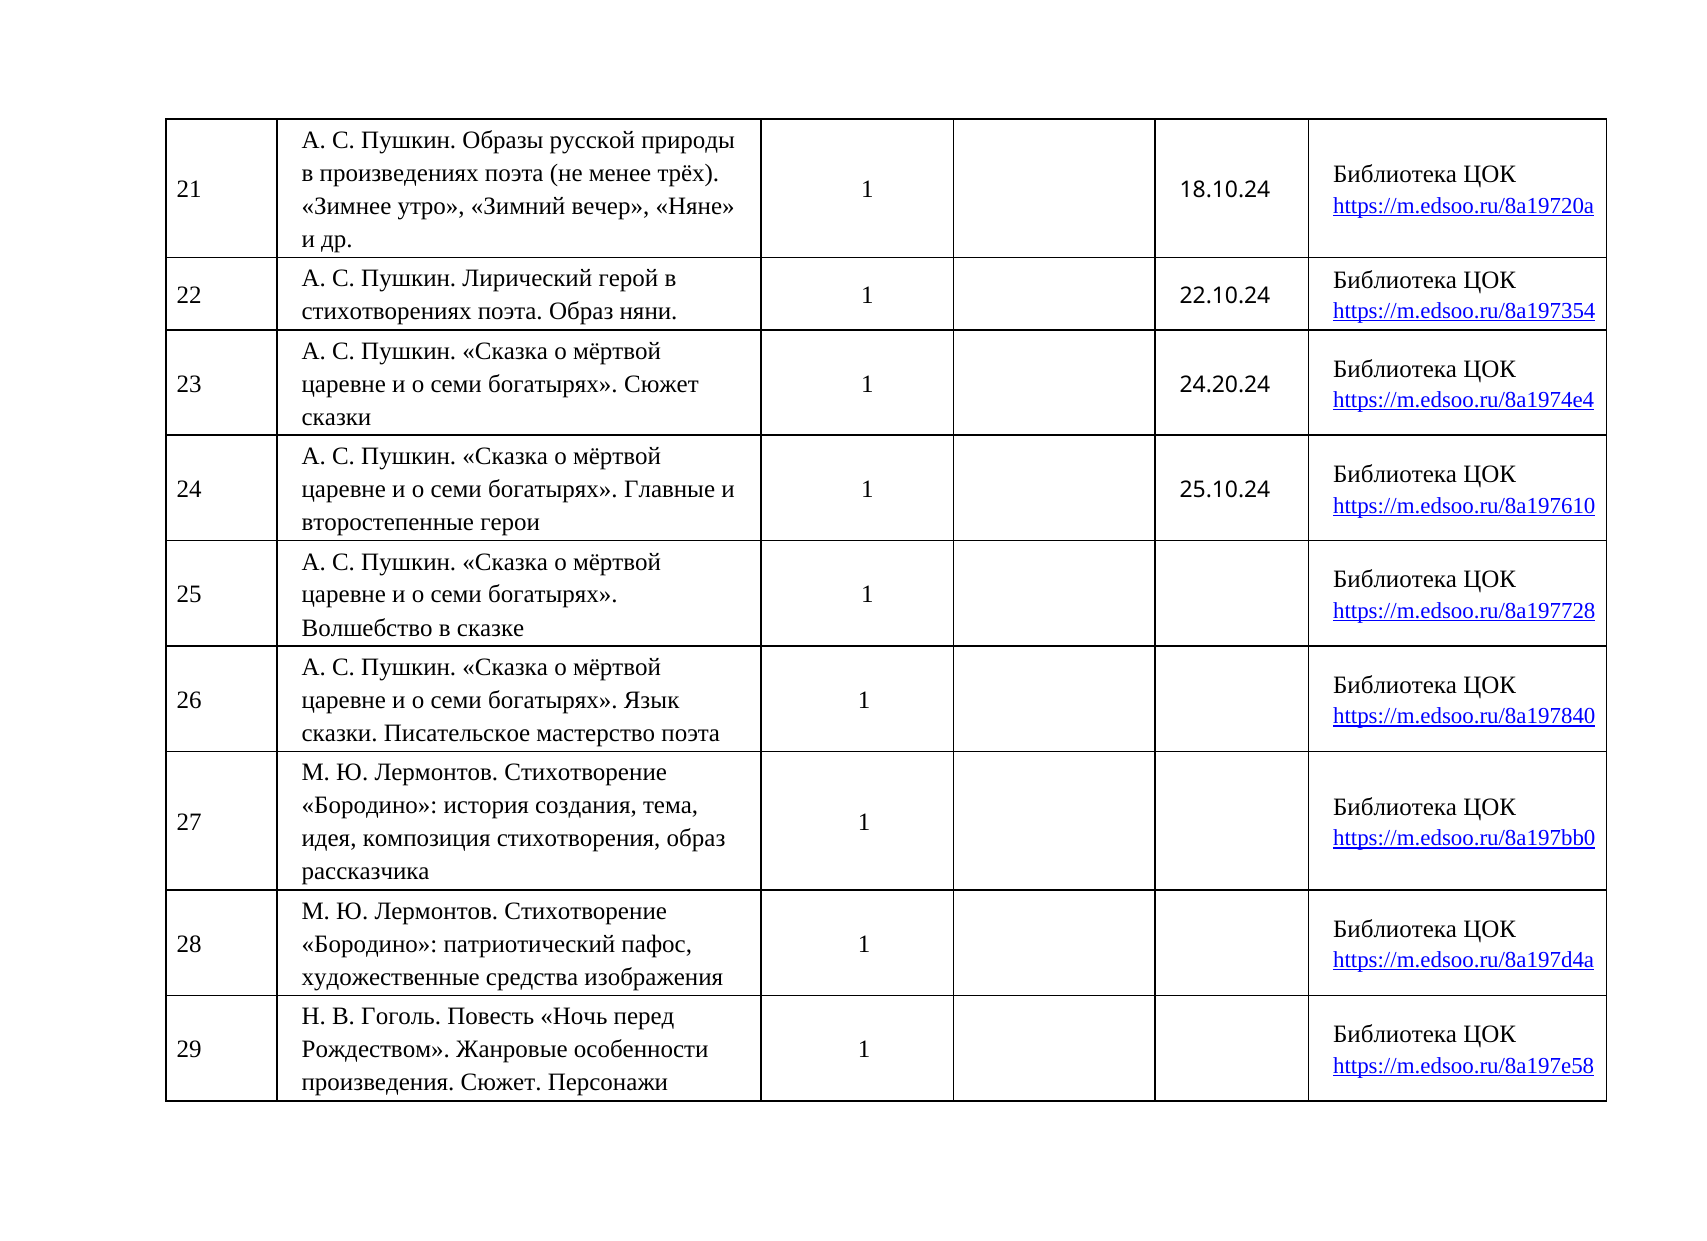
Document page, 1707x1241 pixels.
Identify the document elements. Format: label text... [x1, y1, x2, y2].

table_cell [954, 647, 1154, 751]
table_cell 24.20.24 [1156, 331, 1308, 434]
table_cell [954, 541, 1154, 645]
table_cell 23 [167, 331, 276, 434]
table_cell 1 [762, 258, 953, 329]
table_cell 25.10.24 [1156, 436, 1308, 540]
table_cell А. С. Пушкин. Образы русской природы в произведениях поэта (не менее трёх). «Зимнее утро», «Зимний вечер», «Няне» и др. [278, 120, 760, 257]
table_cell Библиотека ЦОК https://m.edsoo.ru/8a1974e4 [1309, 331, 1606, 434]
table_cell Библиотека ЦОК https://m.edsoo.ru/8a19720a [1309, 120, 1606, 257]
table_cell 21 [167, 120, 276, 257]
table_cell Библиотека ЦОК https://m.edsoo.ru/8a197e58 [1309, 996, 1606, 1100]
table_cell 24 [167, 436, 276, 540]
table_cell 1 [762, 120, 953, 257]
table_cell 27 [167, 752, 276, 889]
table_cell 1 [762, 891, 953, 994]
table_cell 1 [762, 752, 953, 889]
table_cell 28 [167, 891, 276, 994]
table_cell М. Ю. Лермонтов. Стихотворение «Бородино»: история создания, тема, идея, композиция стихотворения, образ рассказчика [278, 752, 760, 889]
table_cell А. С. Пушкин. Лирический герой в стихотворениях поэта. Образ няни. [278, 258, 760, 329]
table_cell 1 [762, 996, 953, 1100]
table_cell [1156, 891, 1308, 994]
table_cell Библиотека ЦОК https://m.edsoo.ru/8a197610 [1309, 436, 1606, 540]
table_cell А. С. Пушкин. «Сказка о мёртвой царевне и о семи богатырях». Главные и второстепенные герои [278, 436, 760, 540]
table_cell [954, 258, 1154, 329]
table_cell 25 [167, 541, 276, 645]
table_cell Библиотека ЦОК https://m.edsoo.ru/8a197728 [1309, 541, 1606, 645]
table_cell [954, 331, 1154, 434]
table_cell [954, 996, 1154, 1100]
table_cell [1156, 752, 1308, 889]
table_cell 1 [762, 541, 953, 645]
table_cell 1 [762, 647, 953, 751]
table_cell [1156, 996, 1308, 1100]
table_cell 26 [167, 647, 276, 751]
table_cell [1156, 541, 1308, 645]
table_cell А. С. Пушкин. «Сказка о мёртвой царевне и о семи богатырях». Язык сказки. Писательское мастерство поэта [278, 647, 760, 751]
table_cell Библиотека ЦОК https://m.edsoo.ru/8a197bb0 [1309, 752, 1606, 889]
table_cell А. С. Пушкин. «Сказка о мёртвой царевне и о семи богатырях». Волшебство в сказке [278, 541, 760, 645]
table_cell [954, 436, 1154, 540]
table_cell А. С. Пушкин. «Сказка о мёртвой царевне и о семи богатырях». Сюжет сказки [278, 331, 760, 434]
table_cell Библиотека ЦОК https://m.edsoo.ru/8a197840 [1309, 647, 1606, 751]
table_cell [954, 752, 1154, 889]
table_cell 18.10.24 [1156, 120, 1308, 257]
table_cell 29 [167, 996, 276, 1100]
table_cell 22 [167, 258, 276, 329]
table_cell [954, 891, 1154, 994]
table_cell 22.10.24 [1156, 258, 1308, 329]
table_cell Библиотека ЦОК https://m.edsoo.ru/8a197354 [1309, 258, 1606, 329]
table_cell М. Ю. Лермонтов. Стихотворение «Бородино»: патриотический пафос, художественные средства изображения [278, 891, 760, 994]
table_cell [1156, 647, 1308, 751]
table_cell 1 [762, 436, 953, 540]
table_cell Библиотека ЦОК https://m.edsoo.ru/8a197d4a [1309, 891, 1606, 994]
table_cell 1 [762, 331, 953, 434]
table_cell Н. В. Гоголь. Повесть «Ночь перед Рождеством». Жанровые особенности произведения. Сюжет. Персонажи [278, 996, 760, 1100]
table_cell [954, 120, 1154, 257]
